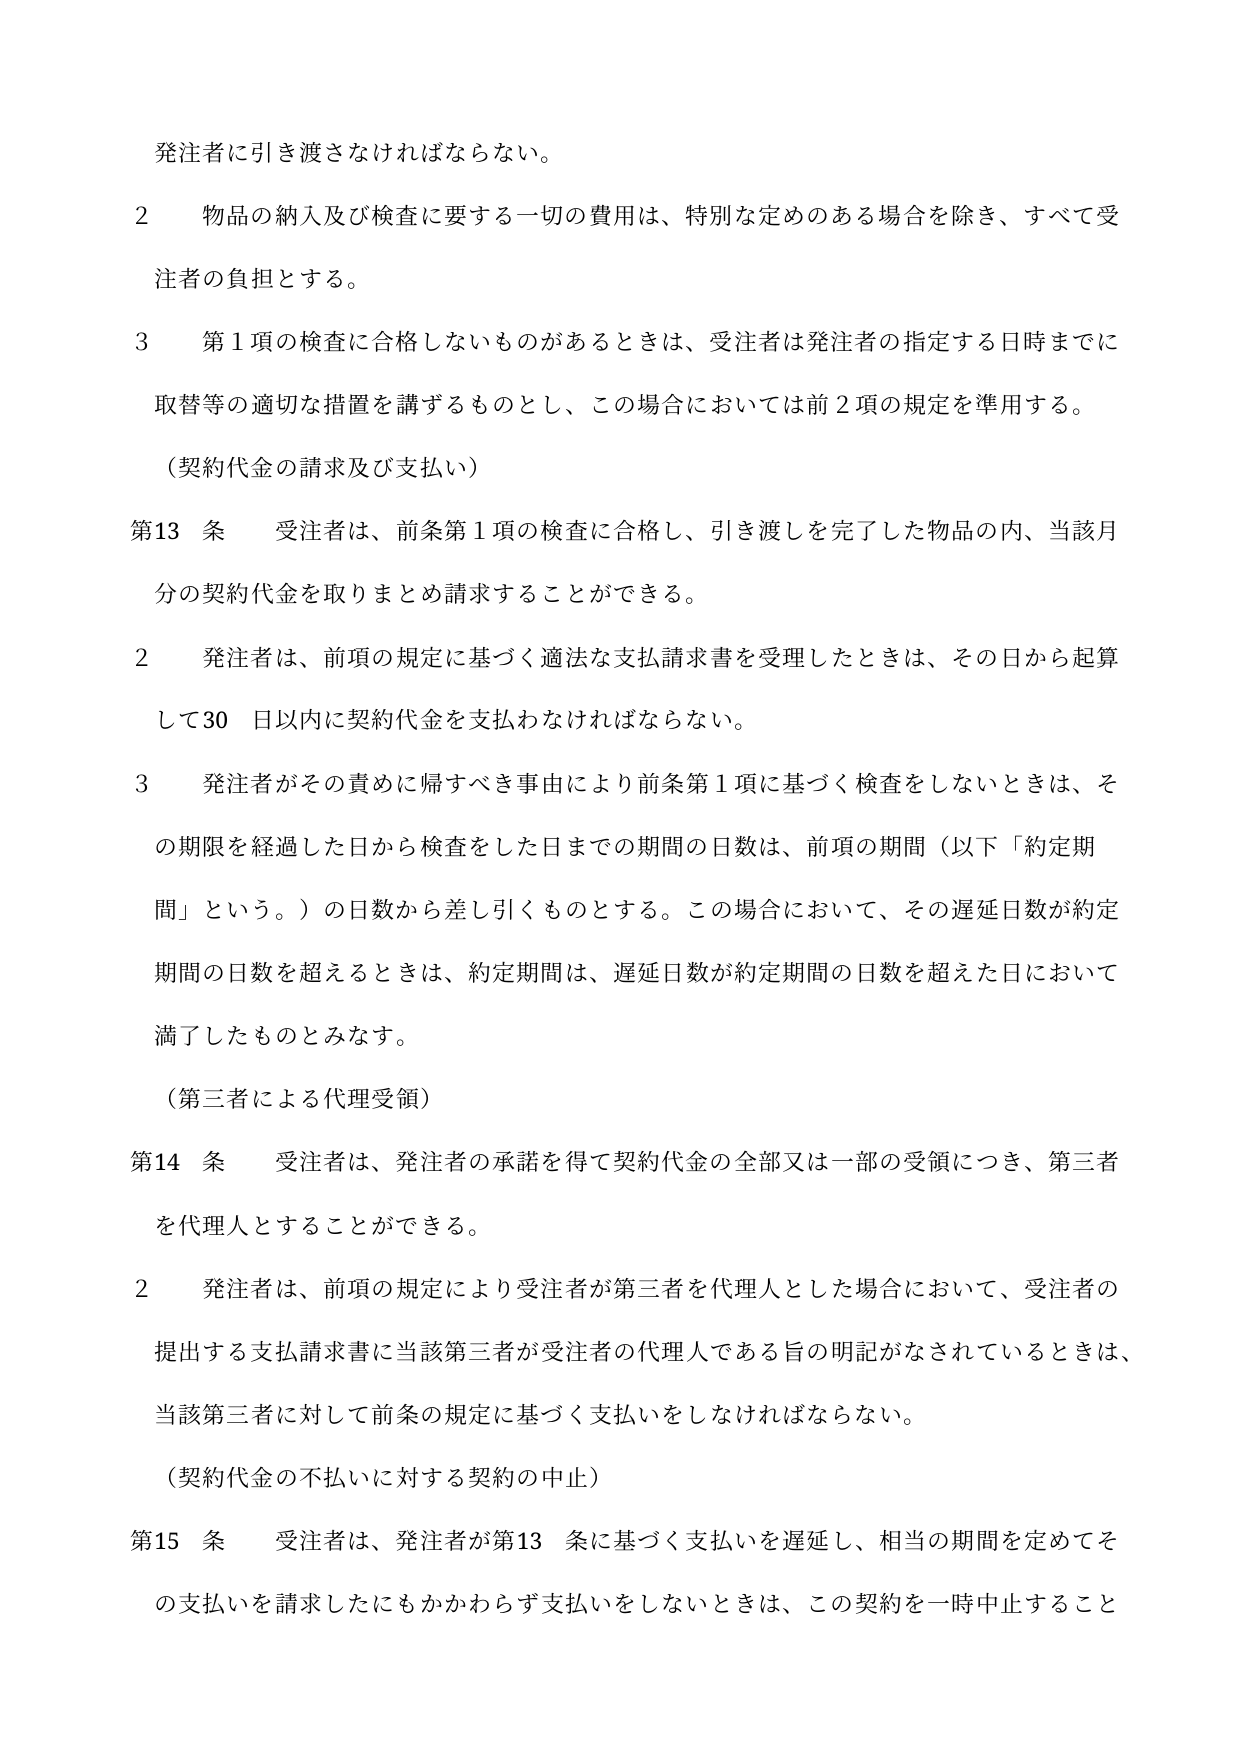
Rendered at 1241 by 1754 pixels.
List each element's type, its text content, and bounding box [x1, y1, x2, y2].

text （契約代金の請求及び支払い） [130, 435, 1121, 498]
text ２ 物品の納入及び検査に要する一切の費用は、特別な定めのある場合を除き、すべて受注者の負担とする。 [130, 183, 1121, 309]
text （第三者による代理受領） [130, 1066, 1121, 1129]
text 第13条 受注者は、前条第１項の検査に合格し、引き渡しを完了した物品の内、当該月分の契約代金を取りまとめ請求することができる。 [130, 498, 1121, 624]
text ２ 発注者は、前項の規定により受注者が第三者を代理人とした場合において、受注者の提出する支払請求書に当該第三者が受注者の代理人である旨の明記がなされているときは、当該第三者に対して前条の規定に基づく支払いをしなければならない。 [130, 1256, 1121, 1445]
text 第14条 受注者は、発注者の承諾を得て契約代金の全部又は一部の受領につき、第三者を代理人とすることができる。 [130, 1129, 1121, 1256]
text ３ 第１項の検査に合格しないものがあるときは、受注者は発注者の指定する日時までに取替等の適切な措置を講ずるものとし、この場合においては前２項の規定を準用する。 [130, 309, 1121, 435]
text ２ 発注者は、前項の規定に基づく適法な支払請求書を受理したときは、その日から起算して30日以内に契約代金を支払わなければならない。 [130, 624, 1121, 751]
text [130, 119, 1121, 183]
text （契約代金の不払いに対する契約の中止） [130, 1445, 1121, 1508]
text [130, 1508, 1121, 1634]
text ３ 発注者がその責めに帰すべき事由により前条第１項に基づく検査をしないときは、その期限を経過した日から検査をした日までの期間の日数は、前項の期間（以下「約定期間」という。）の日数から差し引くものとする。この場合において、その遅延日数が約定期間の日数を超えるときは、約定期間は、遅延日数が約定期間の日数を超えた日において満了したものとみなす。 [130, 751, 1121, 1066]
